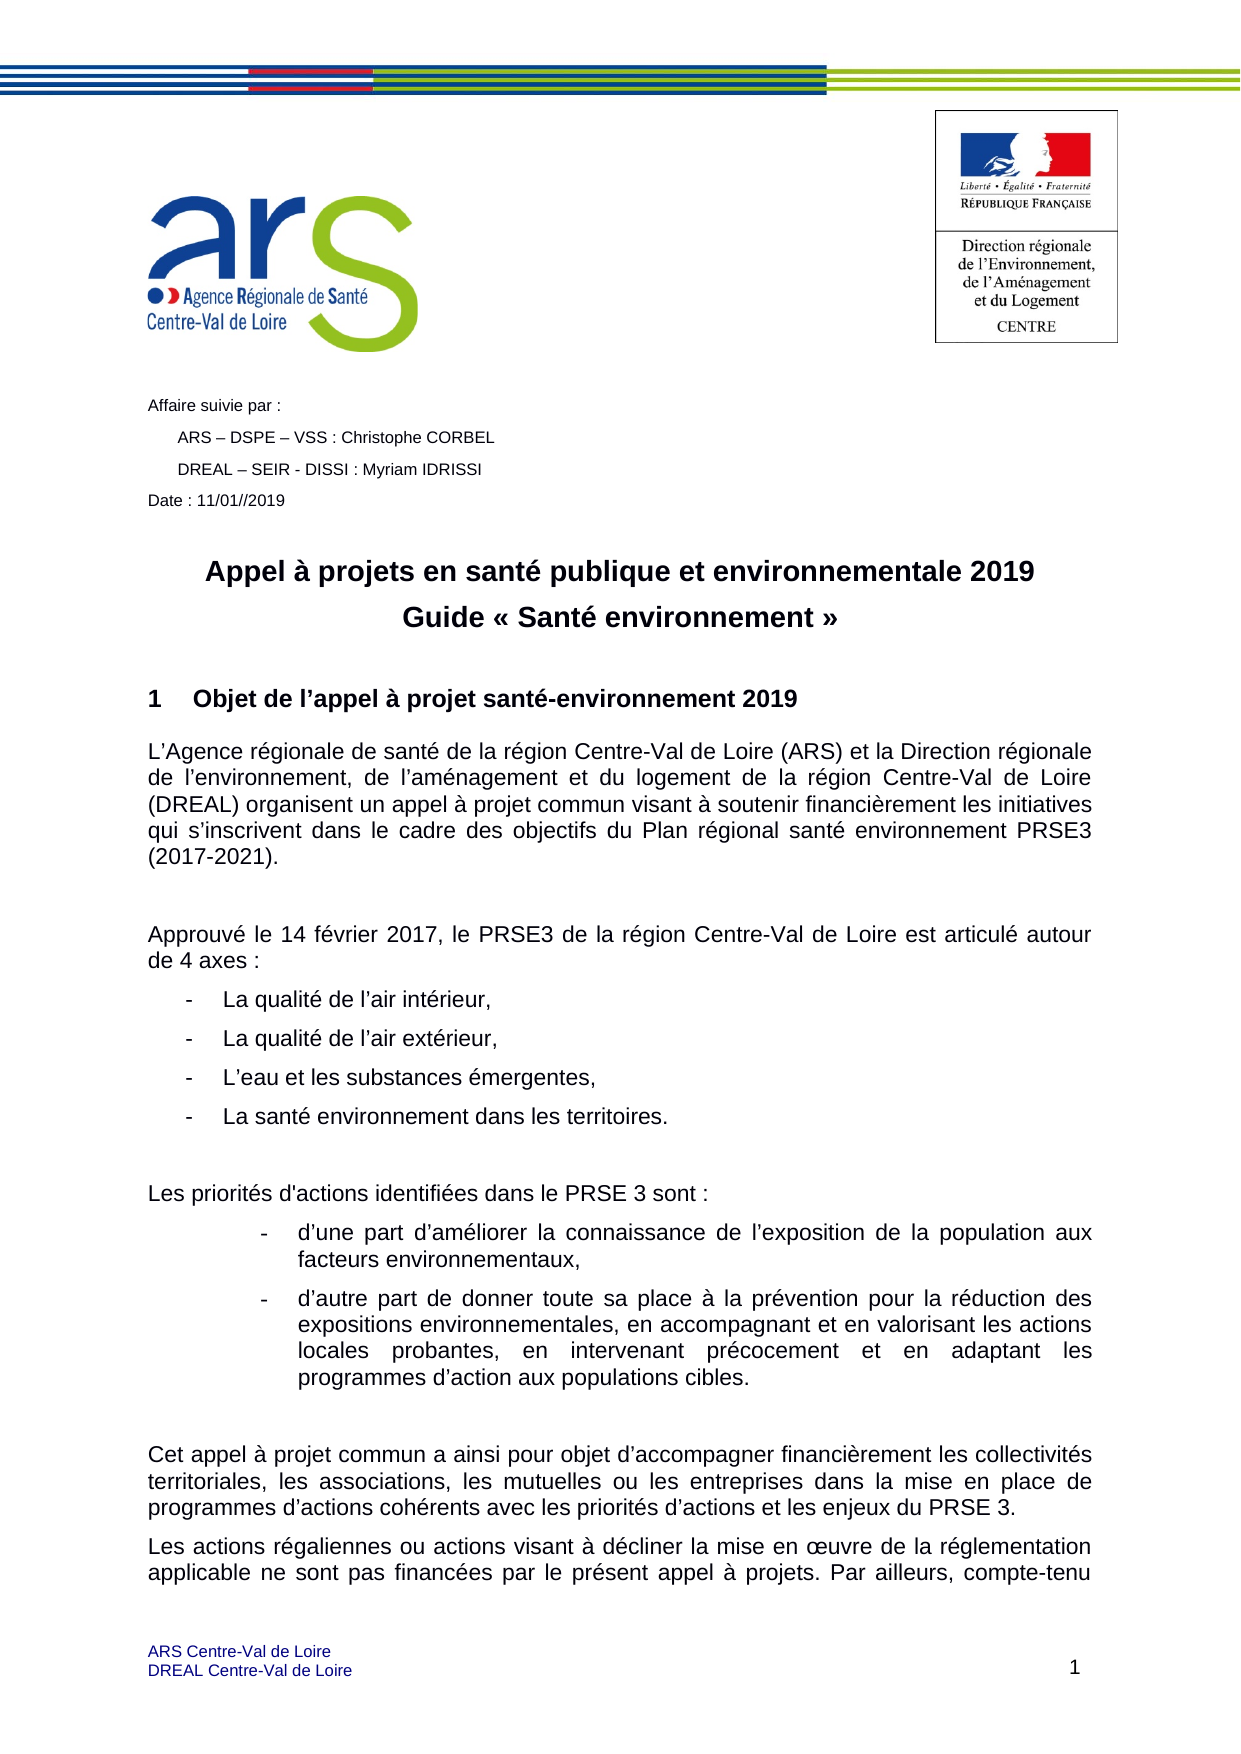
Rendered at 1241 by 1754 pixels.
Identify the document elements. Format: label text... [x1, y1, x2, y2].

subtitle Objet de l’appel à projet santé-environnement 2019 [148, 684, 1093, 713]
text Approuvé le 14 février 2017, le PRSE3 de la région Centre-Val de Loire est articulé autour de 4 axes : [148, 921, 1093, 974]
text DREAL – SEIR - DISSI : Myriam IDRISSI [148, 459, 1093, 479]
text Date : 11/01//2019 [148, 491, 1093, 510]
text L’Agence régionale de santé de la région Centre-Val de Loire (ARS) et la Direction régionale de l’environnement, de l’aménagement et du logement de la région Centre-Val de Loire (DREAL) organisent un appel à projet commun visant à soutenir financièrement les initiatives qui s’inscrivent dans le cadre des objectifs du Plan régional santé environnement PRSE3 (2017-2021). [148, 738, 1093, 869]
list d’une part d’améliorer la connaissance de l’exposition de la population aux facteurs environnementaux, [260, 1219, 1093, 1272]
picture [0, 53, 1241, 106]
text Affaire suivie par : [148, 396, 1093, 415]
text Cet appel à projet commun a ainsi pour objet d’accompagner financièrement les collectivités territoriales, les associations, les mutuelles ou les entreprises dans la mise en place de programmes d’actions cohérents avec les priorités d’actions et les enjeux du PRSE 3. [148, 1441, 1093, 1521]
text Les priorités d'actions identifiées dans le PRSE 3 sont : [148, 1180, 1093, 1207]
list d’autre part de donner toute sa place à la prévention pour la réduction des expositions environnementales, en accompagnant et en valorisant les actions locales probantes, en intervenant précocement et en adaptant les programmes d’action aux populations cibles. [260, 1284, 1093, 1390]
list L’eau et les substances émergentes, [185, 1064, 1093, 1090]
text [148, 1533, 1093, 1586]
text Guide « Santé environnement » [148, 601, 1093, 634]
text ARS – DSPE – VSS : Christophe CORBEL [148, 428, 1093, 447]
list La qualité de l’air intérieur, [185, 986, 1093, 1012]
list La qualité de l’air extérieur, [185, 1025, 1093, 1051]
picture [935, 110, 1118, 343]
text Appel à projets en santé publique et environnementale 2019 [148, 554, 1093, 588]
picture [147, 196, 418, 352]
list La santé environnement dans les territoires. [185, 1103, 1093, 1129]
